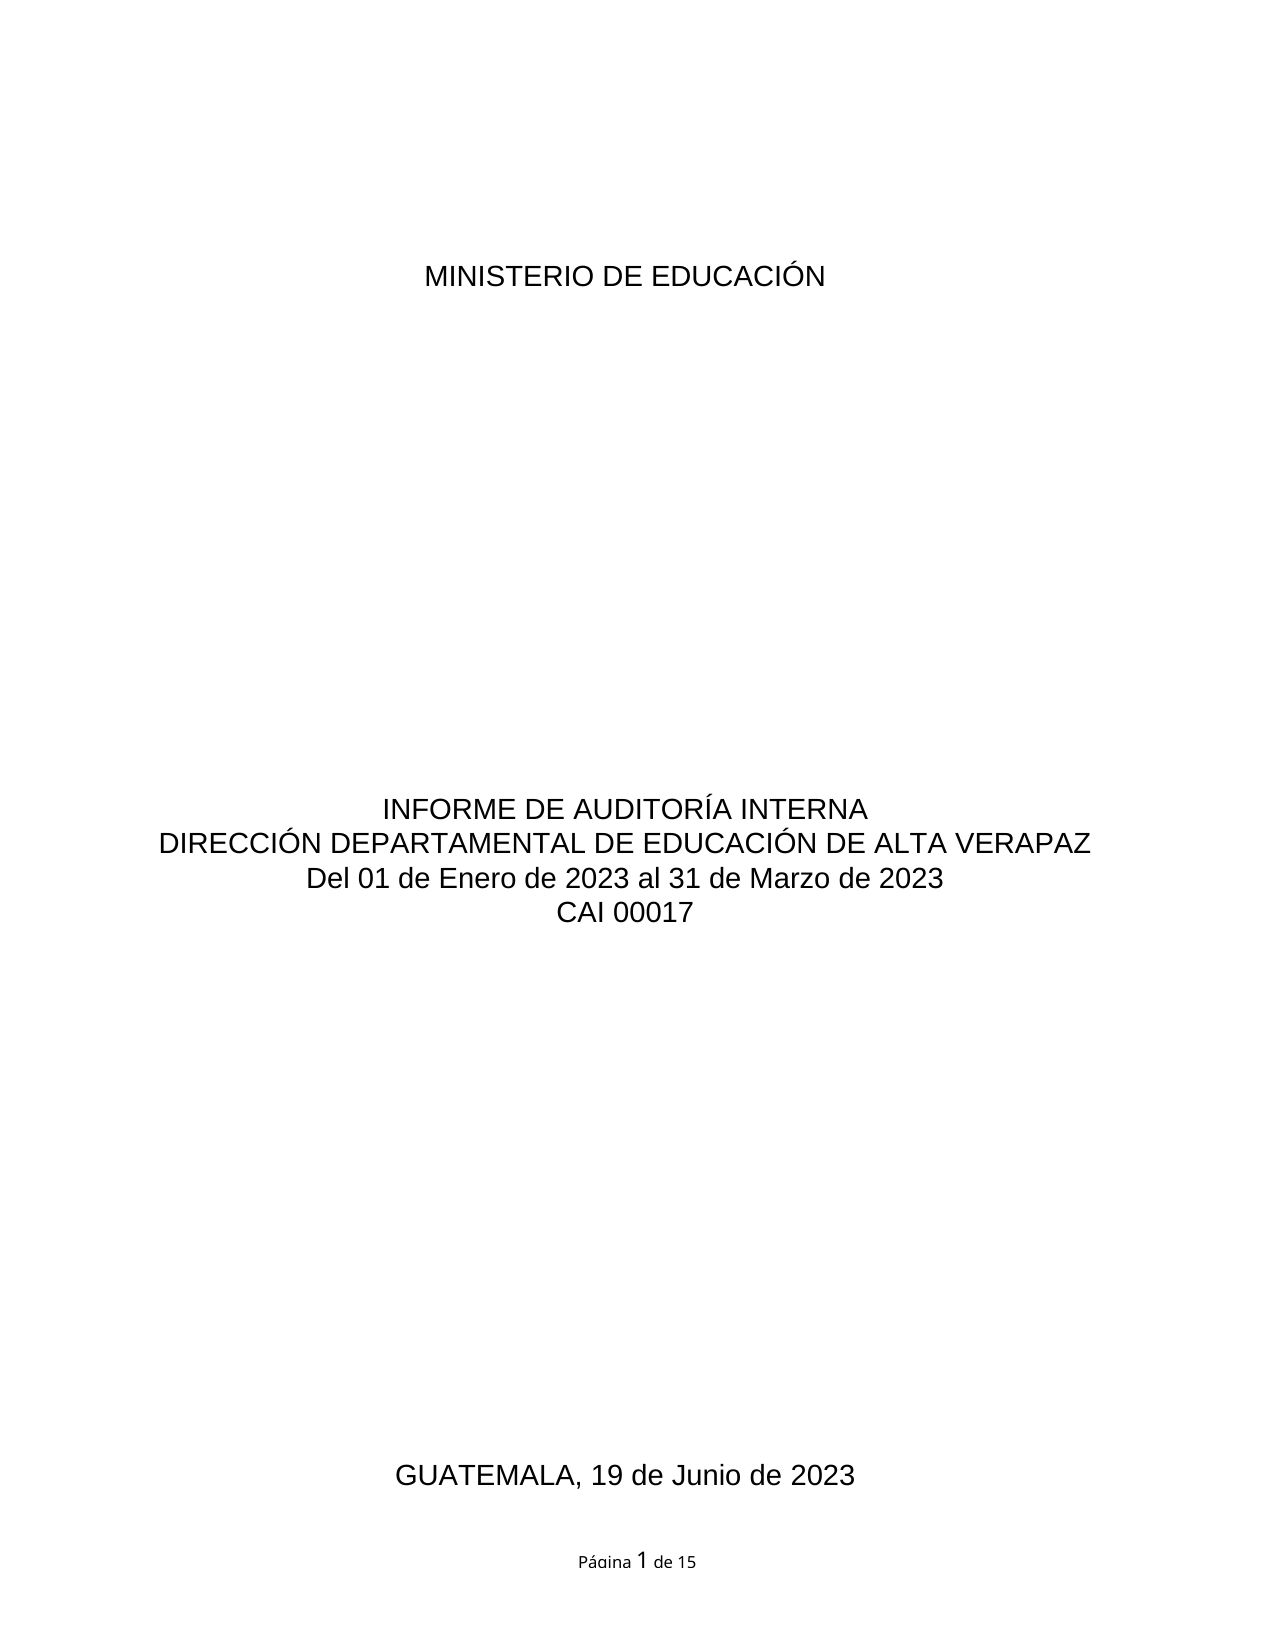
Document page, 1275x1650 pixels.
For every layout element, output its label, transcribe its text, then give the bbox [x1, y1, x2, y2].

subtitle MINISTERIO DE EDUCACIÓN [156, 258, 1094, 292]
text INFORME DE AUDITORÍA INTERNA [156, 792, 1094, 826]
text Del 01 de Enero de 2023 al 31 de Marzo de 2023 [156, 861, 1094, 894]
text DIRECCIÓN DEPARTAMENTAL DE EDUCACIÓN DE ALTA VERAPAZ [156, 826, 1094, 860]
text CAI 00017 [156, 895, 1094, 928]
text GUATEMALA, 19 de Junio de 2023 [156, 1458, 1094, 1491]
